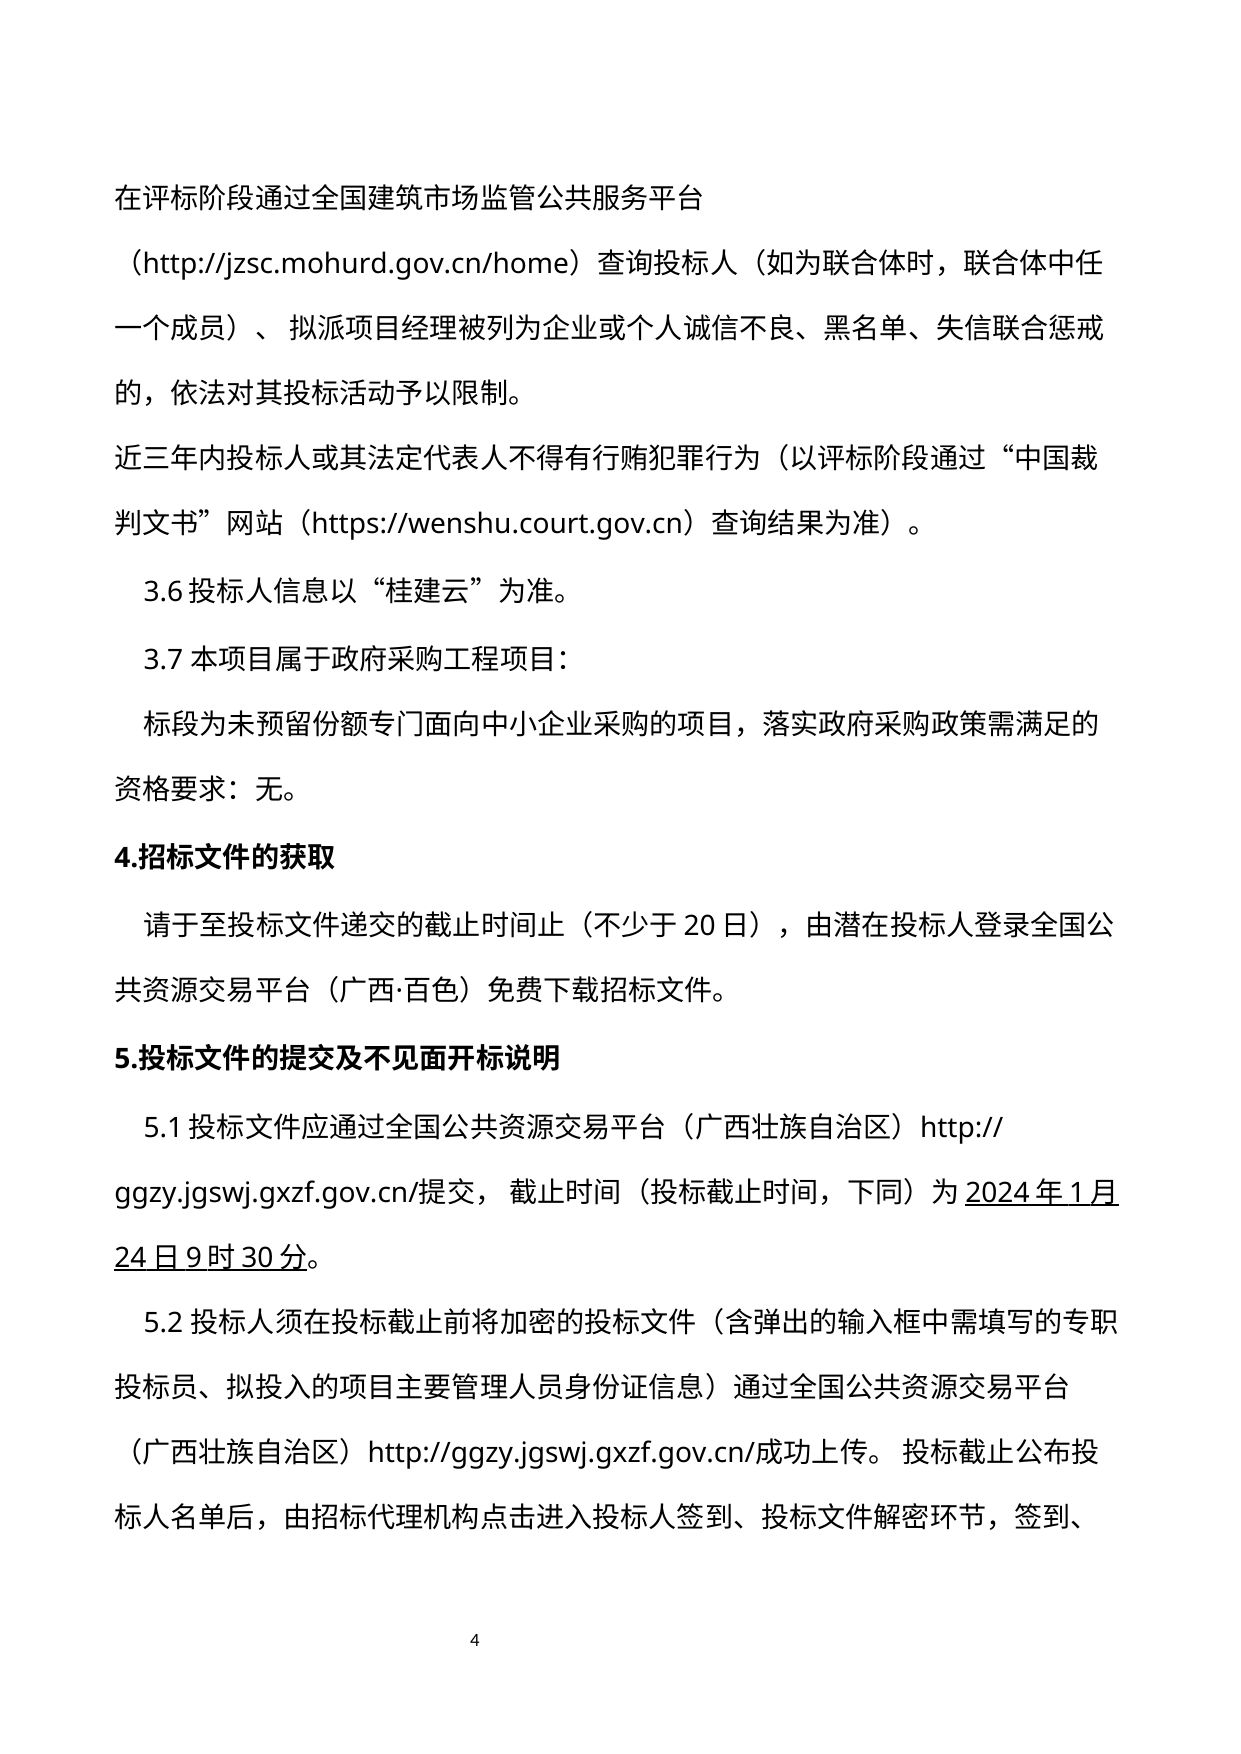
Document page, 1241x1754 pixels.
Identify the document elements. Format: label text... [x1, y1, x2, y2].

table_cell 5.投标文件的提交及不见面开标说明 [113, 1023, 1128, 1091]
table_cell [113, 1091, 1128, 1549]
table_cell 4.招标文件的获取 [113, 821, 1128, 889]
table_cell 3.6投标人信息以“桂建云”为准。 [113, 555, 1128, 623]
table_cell 3.7 本项目属于政府采购工程项目： 标段为未预留份额专门面向中小企业采购的项目，落实政府采购政策需满足的资格要求：无。 [113, 623, 1128, 821]
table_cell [113, 162, 1128, 555]
table_cell 请于至投标文件递交的截止时间止（不少于20日），由潜在投标人登录全国公共资源交易平台（广西·百色）免费下载招标文件。 [113, 890, 1128, 1023]
